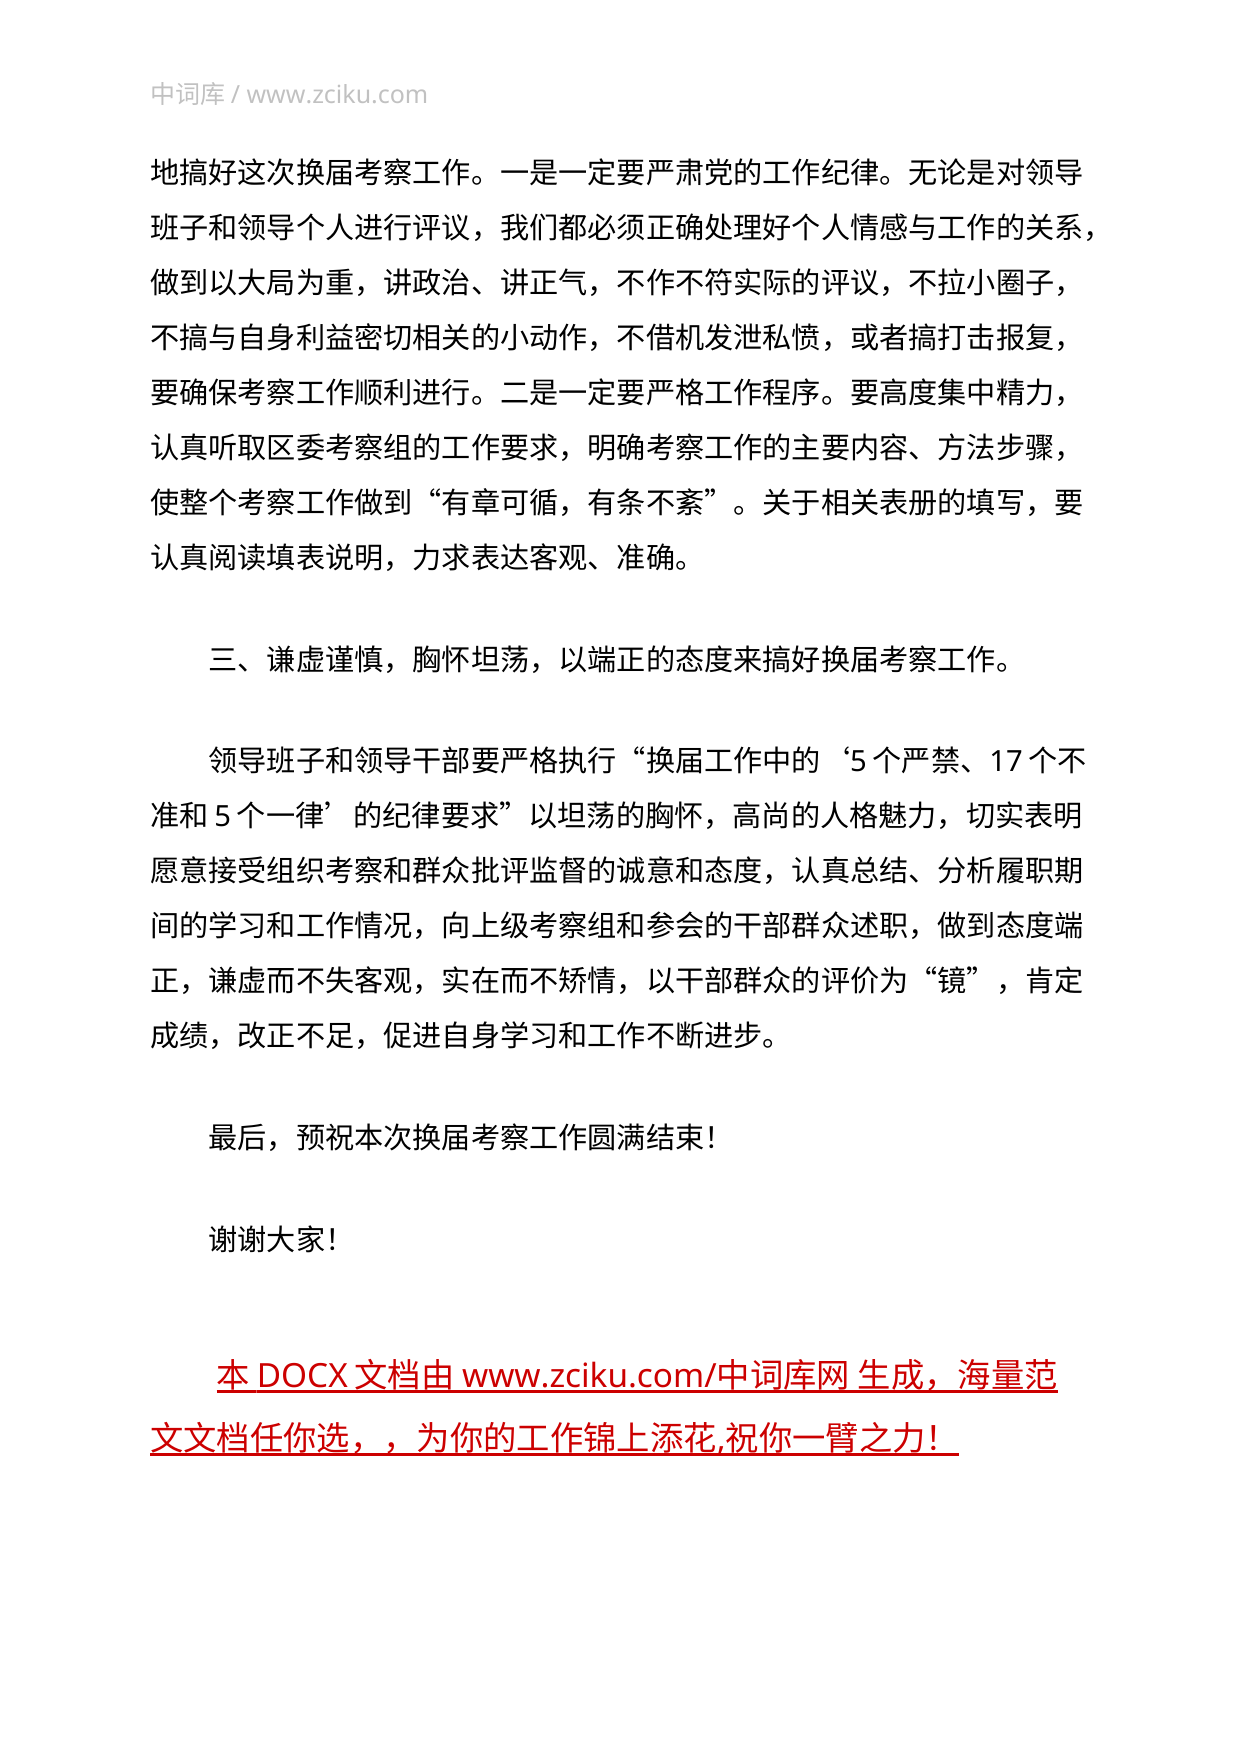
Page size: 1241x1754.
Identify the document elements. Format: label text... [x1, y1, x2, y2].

text 最后，预祝本次换届考察工作圆满结束！ [150, 1114, 1090, 1157]
text 谢谢大家！ [150, 1216, 1090, 1258]
text 三、谦虚谨慎，胸怀坦荡，以端正的态度来搞好换届考察工作。 [150, 636, 1090, 678]
text 领导班子和领导干部要严格执行“换届工作中的‘5个严禁、17个不准和5个一律’的纪律要求”以坦荡的胸怀，高尚的人格魅力，切实表明愿意接受组织考察和群众批评监督的诚意和态度，认真总结、分析履职期间的学习和工作情况，向上级考察组和参会的干部群众述职，做到态度端正，谦虚而不失客观，实在而不矫情，以干部群众的评价为“镜”，肯定成绩，改正不足，促进自身学习和工作不断进步。 [150, 738, 1090, 1055]
text 本DOCX文档由 www.zciku.com/中词库网 生成，海量范文文档任你选，，为你的工作锦上添花,祝你一臂之力！ [150, 1349, 1090, 1460]
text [150, 150, 1090, 577]
